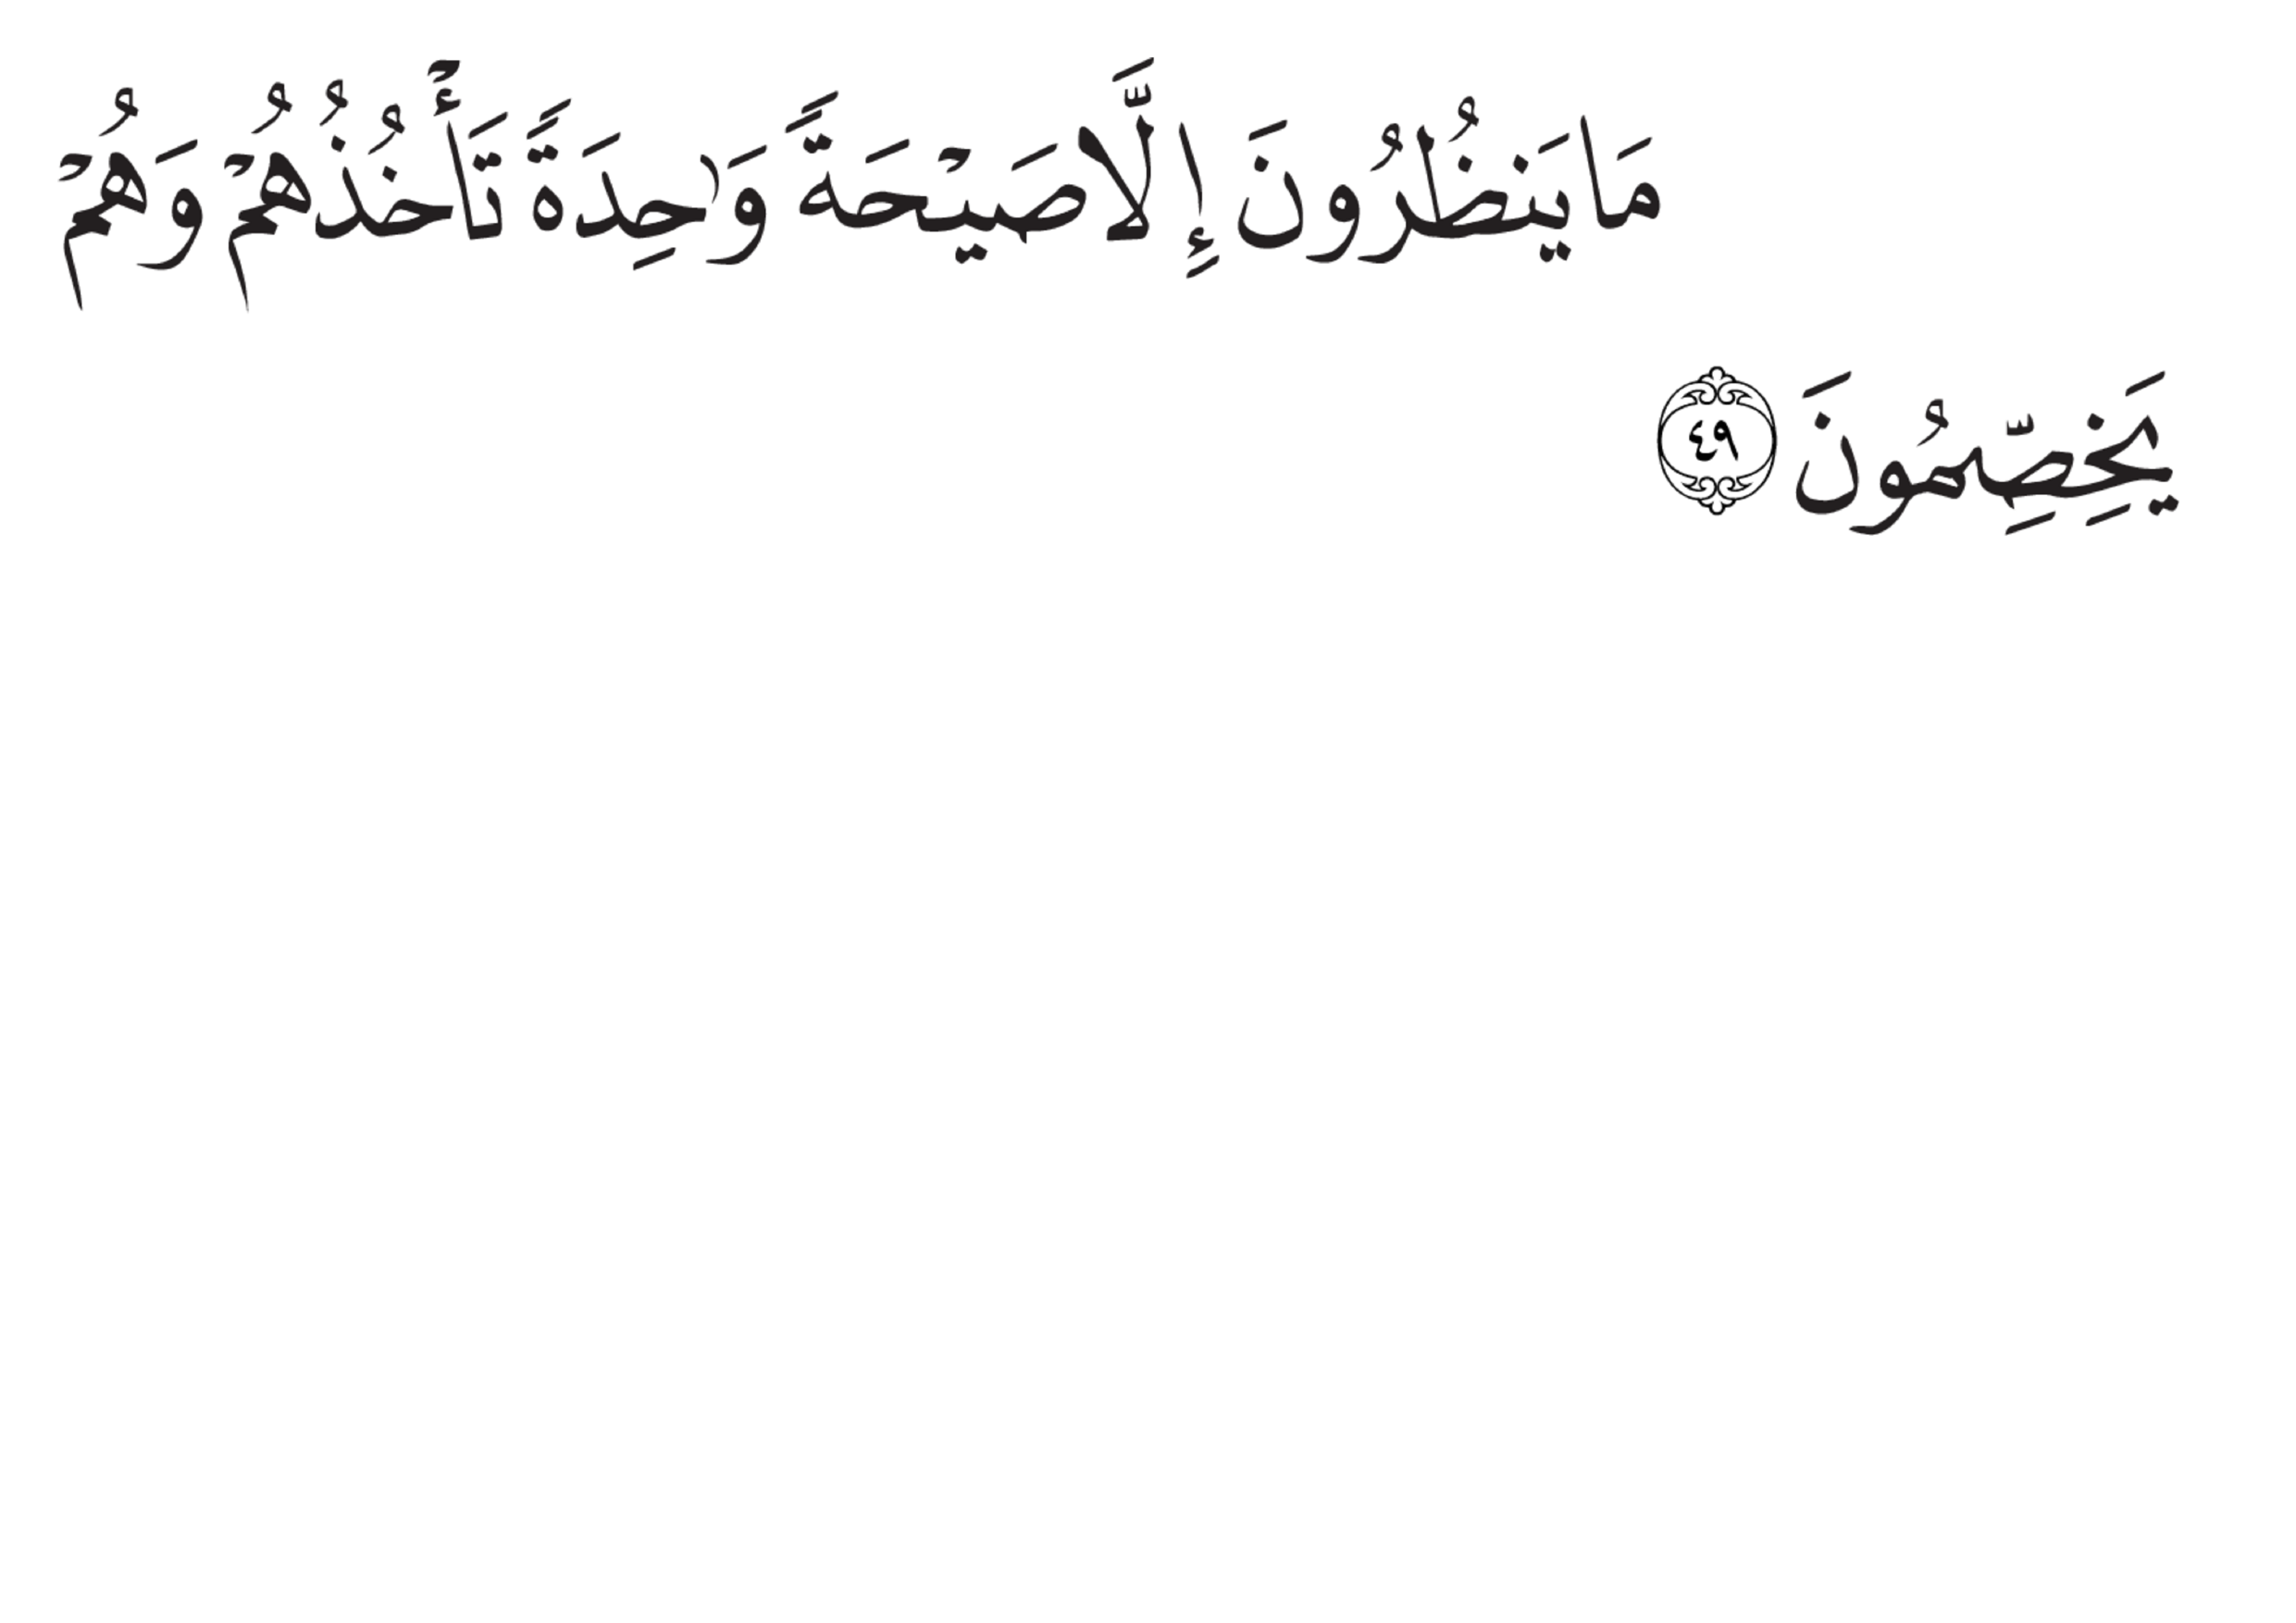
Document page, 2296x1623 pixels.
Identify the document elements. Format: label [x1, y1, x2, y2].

picture [57, 57, 2179, 536]
